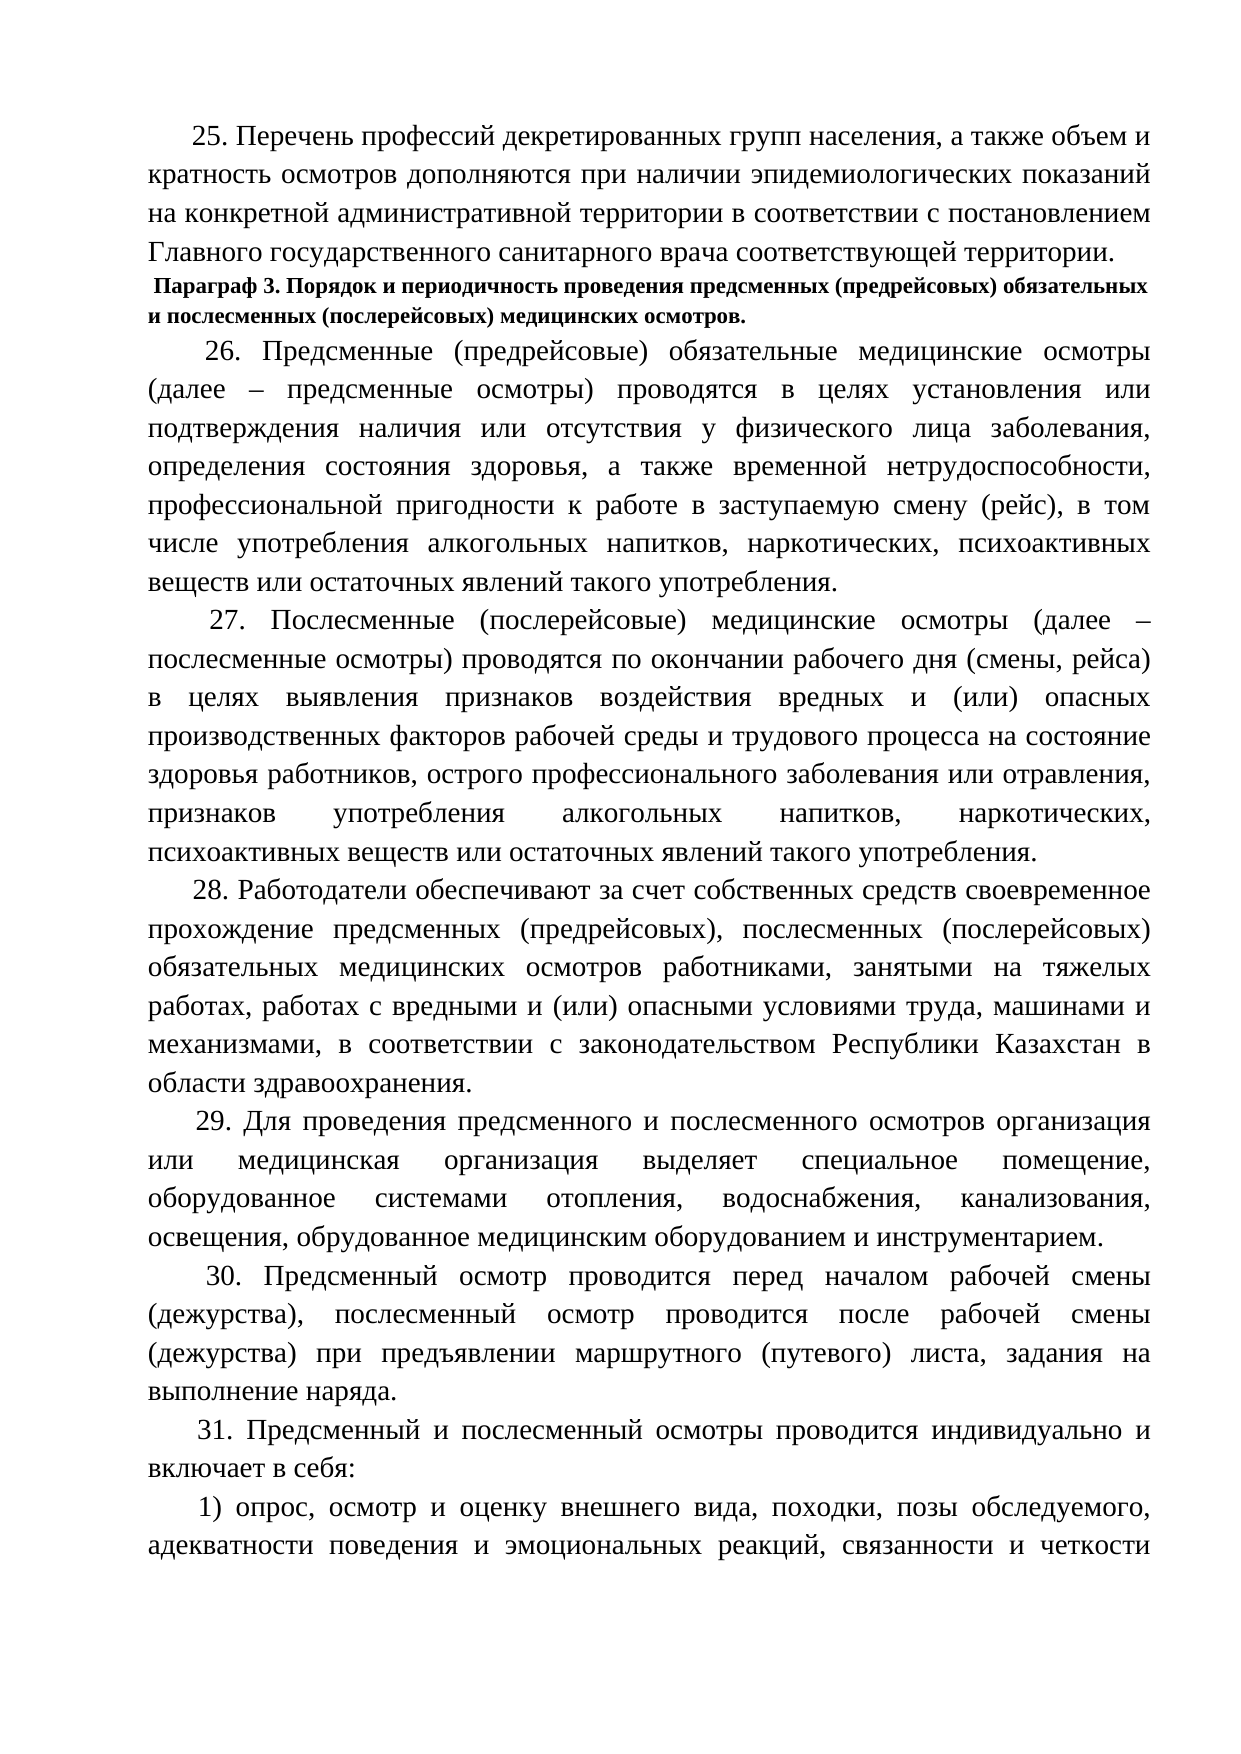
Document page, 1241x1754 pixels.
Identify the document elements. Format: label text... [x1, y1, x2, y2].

text 31. Предсменный и послесменный осмотры проводится индивидуально и включает в себя: [148, 1412, 1152, 1484]
text 28. Работодатели обеспечивают за счет собственных средств своевременное прохождение предсменных (предрейсовых), послесменных (послерейсовых) обязательных медицинских осмотров работниками, занятыми на тяжелых работах, работах с вредными и (или) опасными условиями труда, машинами и механизмами, в соответствии с законодательством Республики Казахстан в области здравоохранения. [148, 872, 1152, 1098]
text 26. Предсменные (предрейсовые) обязательные медицинские осмотры (далее – предсменные осмотры) проводятся в целях установления или подтверждения наличия или отсутствия у физического лица заболевания, определения состояния здоровья, а также временной нетрудоспособности, профессиональной пригодности к работе в заступаемую смену (рейс), в том числе употребления алкогольных напитков, наркотических, психоактивных веществ или остаточных явлений такого употребления. [148, 333, 1152, 597]
text 30. Предсменный осмотр проводится перед началом рабочей смены (дежурства), послесменный осмотр проводится после рабочей смены (дежурства) при предъявлении маршрутного (путевого) листа, задания на выполнение наряда. [148, 1258, 1152, 1407]
text Параграф 3. Порядок и периодичность проведения предсменных (предрейсовых) обязательных и послесменных (послерейсовых) медицинских осмотров. [148, 272, 1152, 329]
text 27. Послесменные (послерейсовые) медицинские осмотры (далее – послесменные осмотры) проводятся по окончании рабочего дня (смены, рейса) в целях выявления признаков воздействия вредных и (или) опасных производственных факторов рабочей среды и трудового процесса на состояние здоровья работников, острого профессионального заболевания или отравления, признаков употребления алкогольных напитков, наркотических, психоактивных веществ или остаточных явлений такого употребления. [148, 602, 1152, 867]
text 25. Перечень профессий декретированных групп населения, а также объем и кратность осмотров дополняются при наличии эпидемиологических показаний на конкретной административной территории в соответствии с постановлением Главного государственного санитарного врача соответствующей территории. [148, 118, 1152, 267]
text 29. Для проведения предсменного и послесменного осмотров организация или медицинская организация выделяет специальное помещение, оборудованное системами отопления, водоснабжения, канализования, освещения, обрудованное медицинским оборудованием и инструментарием. [148, 1103, 1152, 1253]
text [148, 1489, 1152, 1561]
